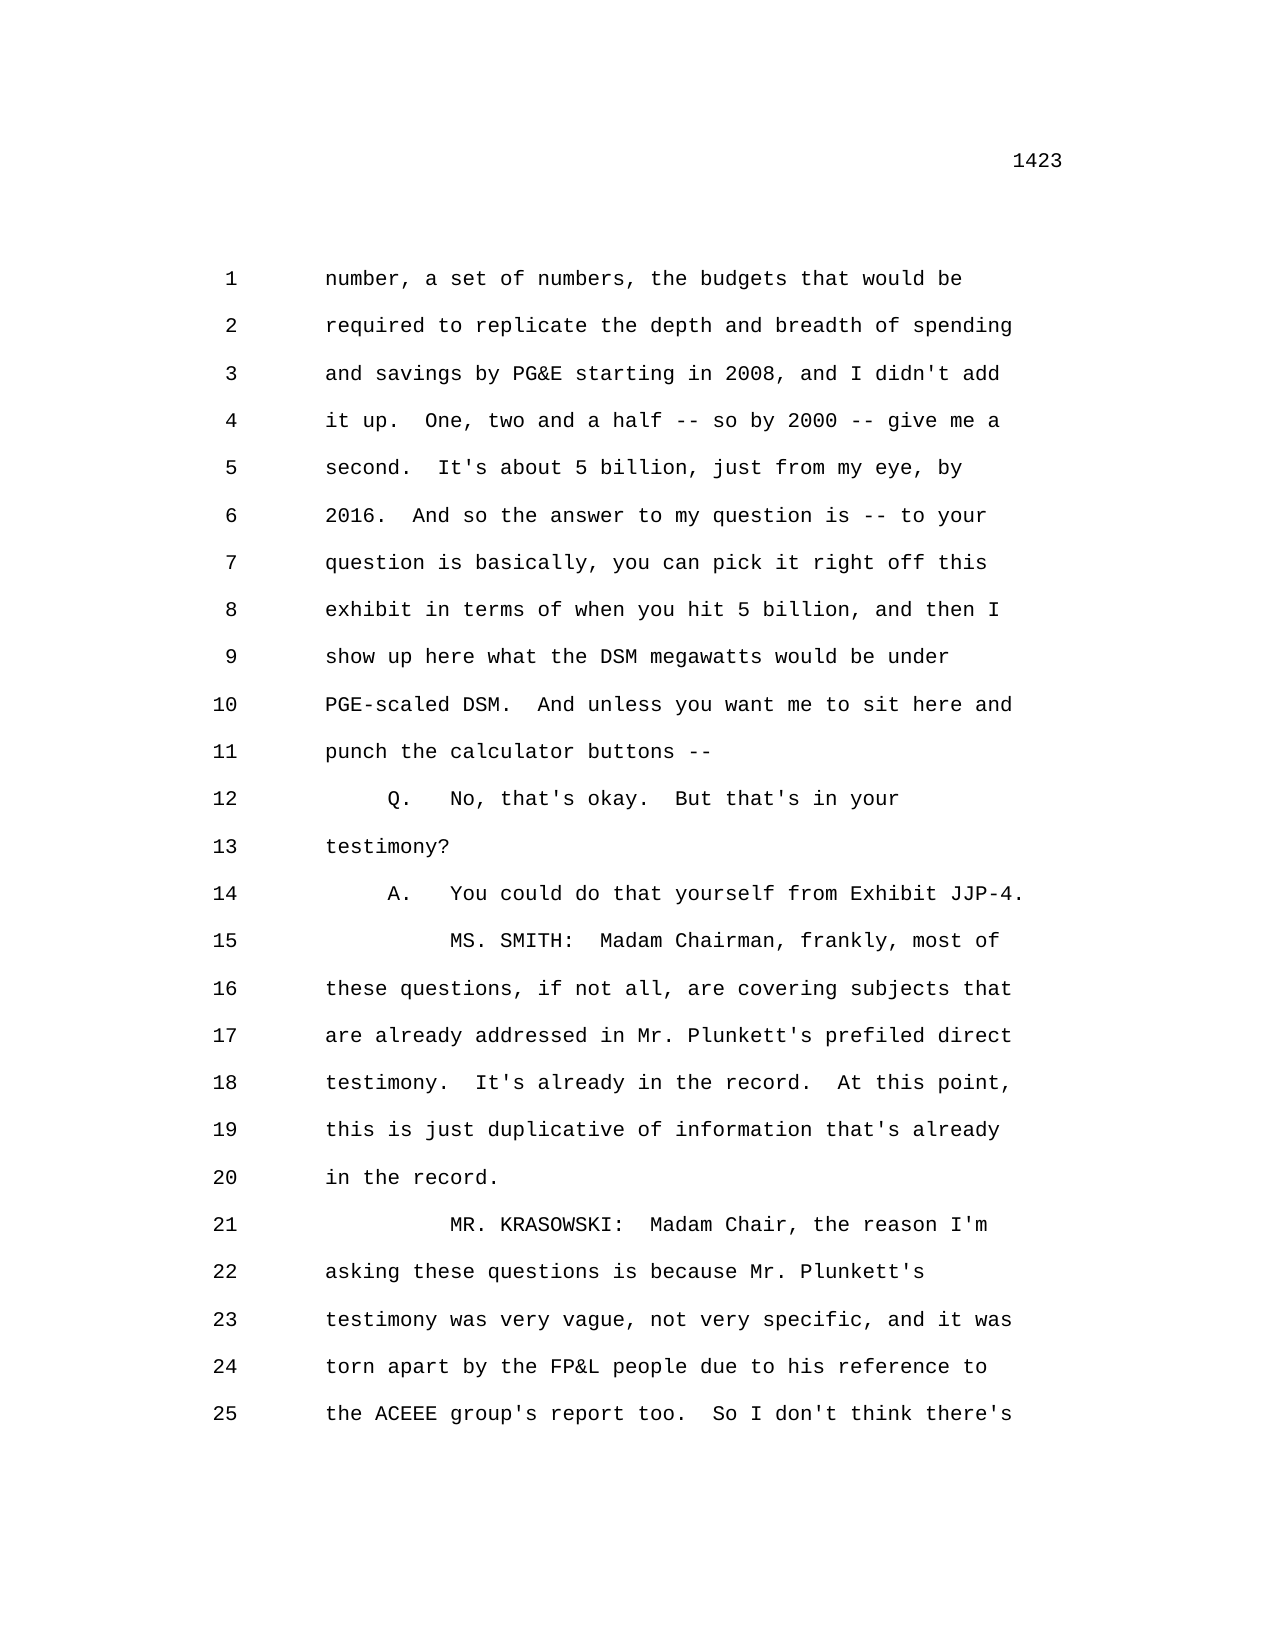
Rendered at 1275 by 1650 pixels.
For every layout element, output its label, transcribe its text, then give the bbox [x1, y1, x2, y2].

text 23 testimony was very vague, not very specific, and it was [137, 1309, 1138, 1332]
text 17 are already addressed in Mr. Plunkett's prefiled direct [137, 1025, 1138, 1048]
text 3 and savings by PG&E starting in 2008, and I didn't add [137, 363, 1138, 386]
text 10 PGE-scaled DSM. And unless you want me to sit here and [137, 694, 1138, 717]
text 25 the ACEEE group's report too. So I don't think there's [137, 1403, 1138, 1427]
text 19 this is just duplicative of information that's already [137, 1119, 1138, 1143]
text 14 A. You could do that yourself from Exhibit JJP-4. [137, 883, 1138, 907]
text 11 punch the calculator buttons -- [137, 741, 1138, 765]
text 8 exhibit in terms of when you hit 5 billion, and then I [137, 599, 1138, 623]
text 12 Q. No, that's okay. But that's in your [137, 788, 1138, 812]
text 9 show up here what the DSM megawatts would be under [137, 647, 1138, 670]
text 7 question is basically, you can pick it right off this [137, 552, 1138, 576]
text 5 second. It's about 5 billion, just from my eye, by [137, 457, 1138, 481]
text 21 MR. KRASOWSKI: Madam Chair, the reason I'm [137, 1214, 1138, 1238]
text 24 torn apart by the FP&L people due to his reference to [137, 1356, 1138, 1379]
text 4 it up. One, two and a half -- so by 2000 -- give me a [137, 410, 1138, 434]
text 16 these questions, if not all, are covering subjects that [137, 978, 1138, 1001]
text 6 2016. And so the answer to my question is -- to your [137, 505, 1138, 528]
text 13 testimony? [137, 836, 1138, 859]
text 20 in the record. [137, 1167, 1138, 1190]
text 1423 [137, 150, 1138, 174]
text 2 required to replicate the depth and breadth of spending [137, 316, 1138, 339]
text 15 MS. SMITH: Madam Chairman, frankly, most of [137, 930, 1138, 954]
text 22 asking these questions is because Mr. Plunkett's [137, 1261, 1138, 1285]
text 1 number, a set of numbers, the budgets that would be [137, 268, 1138, 292]
text 18 testimony. It's already in the record. At this point, [137, 1072, 1138, 1096]
